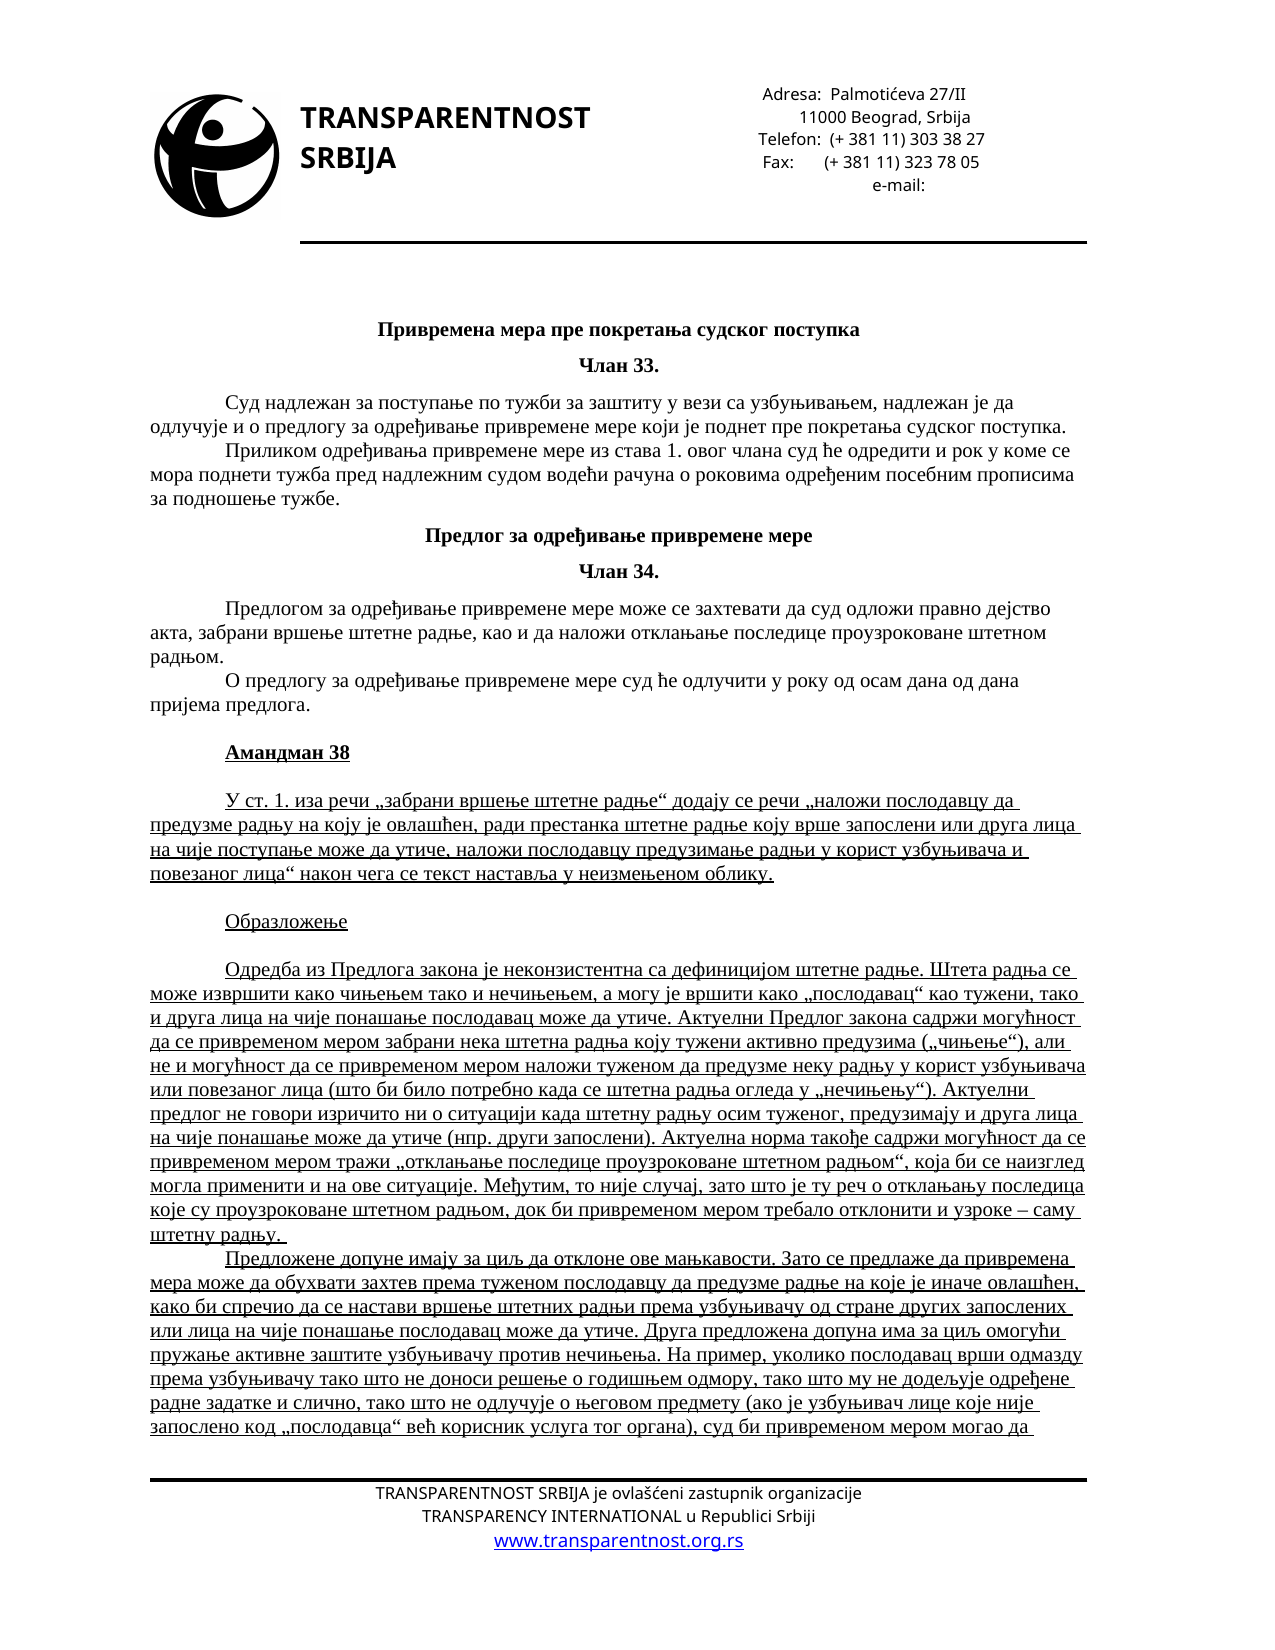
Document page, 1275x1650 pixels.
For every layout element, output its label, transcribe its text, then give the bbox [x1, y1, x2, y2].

text Суд надлежан за поступање по тужби за заштиту у вези са узбуњивањем, надлежан је да одлучује и о предлогу за одређивање привремене мере који је поднет пре покретања судског поступка. [150, 390, 1087, 438]
text Амандман 38 [150, 740, 1087, 764]
text Одредба из Предлога закона је неконзистентна са дефиницијом штетне радње. Штета радња се може извршити како чињењем тако и нечињењем, а могу је вршити како „послодавац“ као тужени, тако и друга лица на чије понашање послодавац може да утиче. Актуелни Предлог закона садржи могућност да се привременом мером забрани нека штетна радња коју тужени активно предузима („чињење“), али не и могућност да се привременом мером наложи туженом да предузме неку радњу у корист узбуњивача или повезаног лица (што би било потребно када се штетна радња огледа у „нечињењу“). Актуелни предлог не говори изричито ни о ситуацији када штетну радњу осим туженог, предузимају и друга лица на чије понашање може да утиче (нпр. други запослени). Актуелна норма такође садржи могућност да се привременом мером тражи „отклањање последице проузроковане штетном радњом“, која би се наизглед могла применити и на ове ситуације. Међутим, то није случај, зато што је ту реч о отклањању последица које су проузроковане штетном радњом, док би привременом мером требало отклонити и узроке – саму штетну радњу. [150, 957, 1087, 1246]
text Образложење [150, 909, 1087, 933]
text О предлогу за одређивање привремене мере суд ће одлучити у року од осам дана од дана пријема предлога. [150, 668, 1087, 716]
text У ст. 1. иза речи „забрани вршење штетне радње“ додају се речи „наложи послодавцу да предузме радњу на коју је овлашћен, ради престанка штетне радње коју врше запослени или друга лица на чије поступање може да утиче, наложи послодавцу предузимање радњи у корист узбуњивача и повезаног лица“ након чега се текст наставља у неизмењеном облику. [150, 788, 1087, 884]
text Члан 33. [225, 353, 1012, 377]
text Привремена мера пре покретања судског поступка [225, 317, 1012, 341]
picture [150, 92, 282, 220]
text Приликом одређивања привремене мере из става 1. овог члана суд ће одредити и рок у коме се мора поднети тужба пред надлежним судом водећи рачуна о роковима одређеним посебним прописима за подношење тужбе. [150, 438, 1087, 510]
text Предлог за одређивање привремене мере [225, 523, 1012, 547]
text Предлогом за одређивање привремене мере може се захтевати да суд одложи правно дејство акта, забрани вршење штетне радње, као и да наложи отклањање последице проузроковане штетном радњом. [150, 596, 1087, 668]
text Члан 34. [225, 559, 1012, 583]
